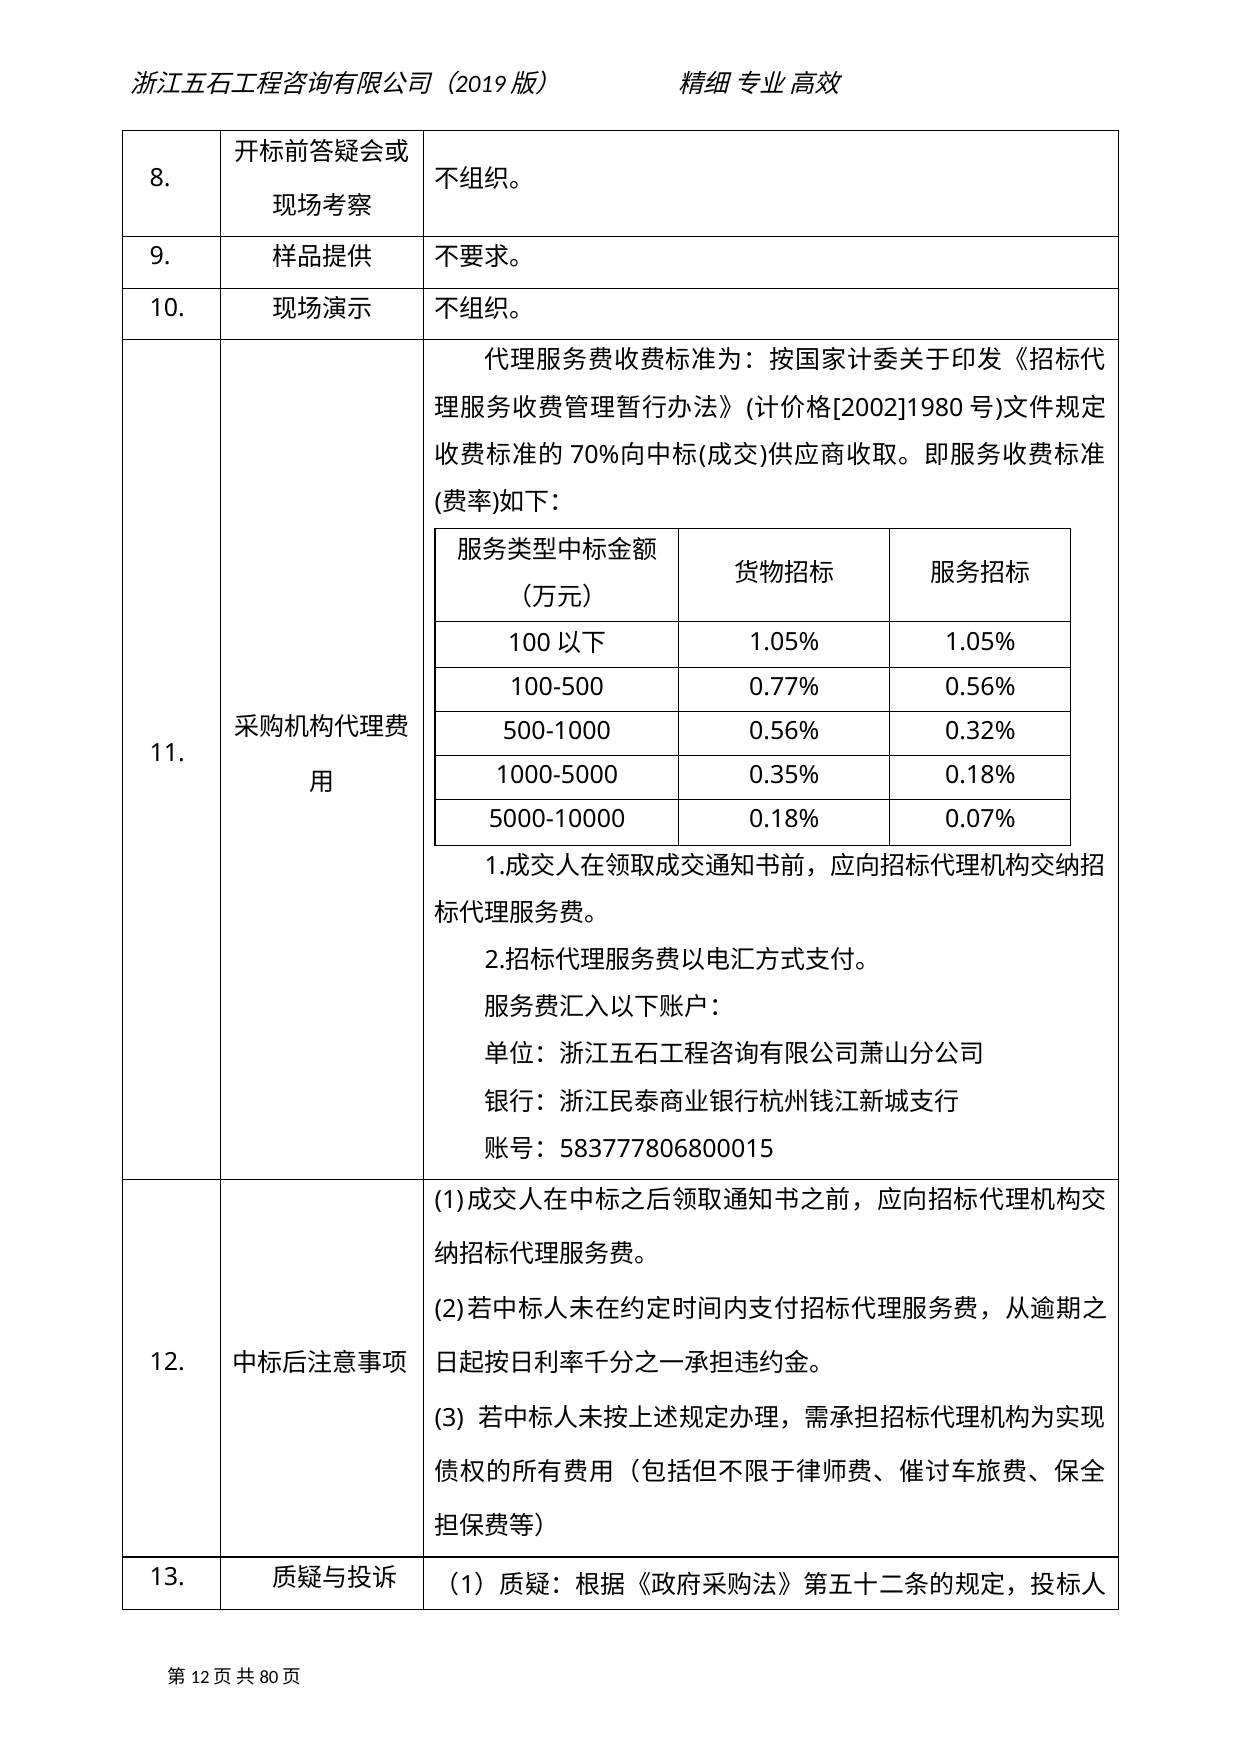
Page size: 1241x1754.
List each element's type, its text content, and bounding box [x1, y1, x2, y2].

table_cell [123, 131, 220, 236]
table_cell 开标前答疑会或现场考察 [221, 131, 423, 236]
table_cell [123, 340, 220, 1178]
table_cell 不要求。 [424, 237, 1118, 287]
table_cell [123, 1558, 220, 1609]
table_cell 质疑与投诉 [221, 1558, 423, 1609]
table_cell [123, 1180, 220, 1556]
table_cell 采购机构代理费用 [221, 340, 423, 1178]
table_cell 样品提供 [221, 237, 423, 287]
table_cell 不组织。 [424, 131, 1118, 236]
table_cell 现场演示 [221, 289, 423, 339]
table_cell [123, 289, 220, 339]
table_cell 代理服务费收费标准为：按国家计委关于印发《招标代理服务收费管理暂行办法》(计价格[2002]1980号)文件规定收费标准的70%向中标(成交)供应商收取。即服务收费标准(费率)如下： 1.成交人在领取成交通知书前，应向招标代理机构交纳招标代理服务费。 2.招标代理服务费以电汇方式支付。 服务费汇入以下账户： 单位：浙江五石工程咨询有限公司萧山分公司 银行：浙江民泰商业银行杭州钱江新城支行 账号：583777806800015 [424, 340, 1118, 1178]
table_cell [123, 237, 220, 287]
table_cell 成交人在中标之后领取通知书之前，应向招标代理机构交纳招标代理服务费。 若中标人未在约定时间内支付招标代理服务费，从逾期之日起按日利率千分之一承担违约金。 若中标人未按上述规定办理，需承担招标代理机构为实现债权的所有费用（包括但不限于律师费、催讨车旅费、保全担保费等） [424, 1180, 1118, 1556]
table_cell 中标后注意事项 [221, 1180, 423, 1556]
table_cell 不组织。 [424, 289, 1118, 339]
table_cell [424, 1558, 1118, 1609]
